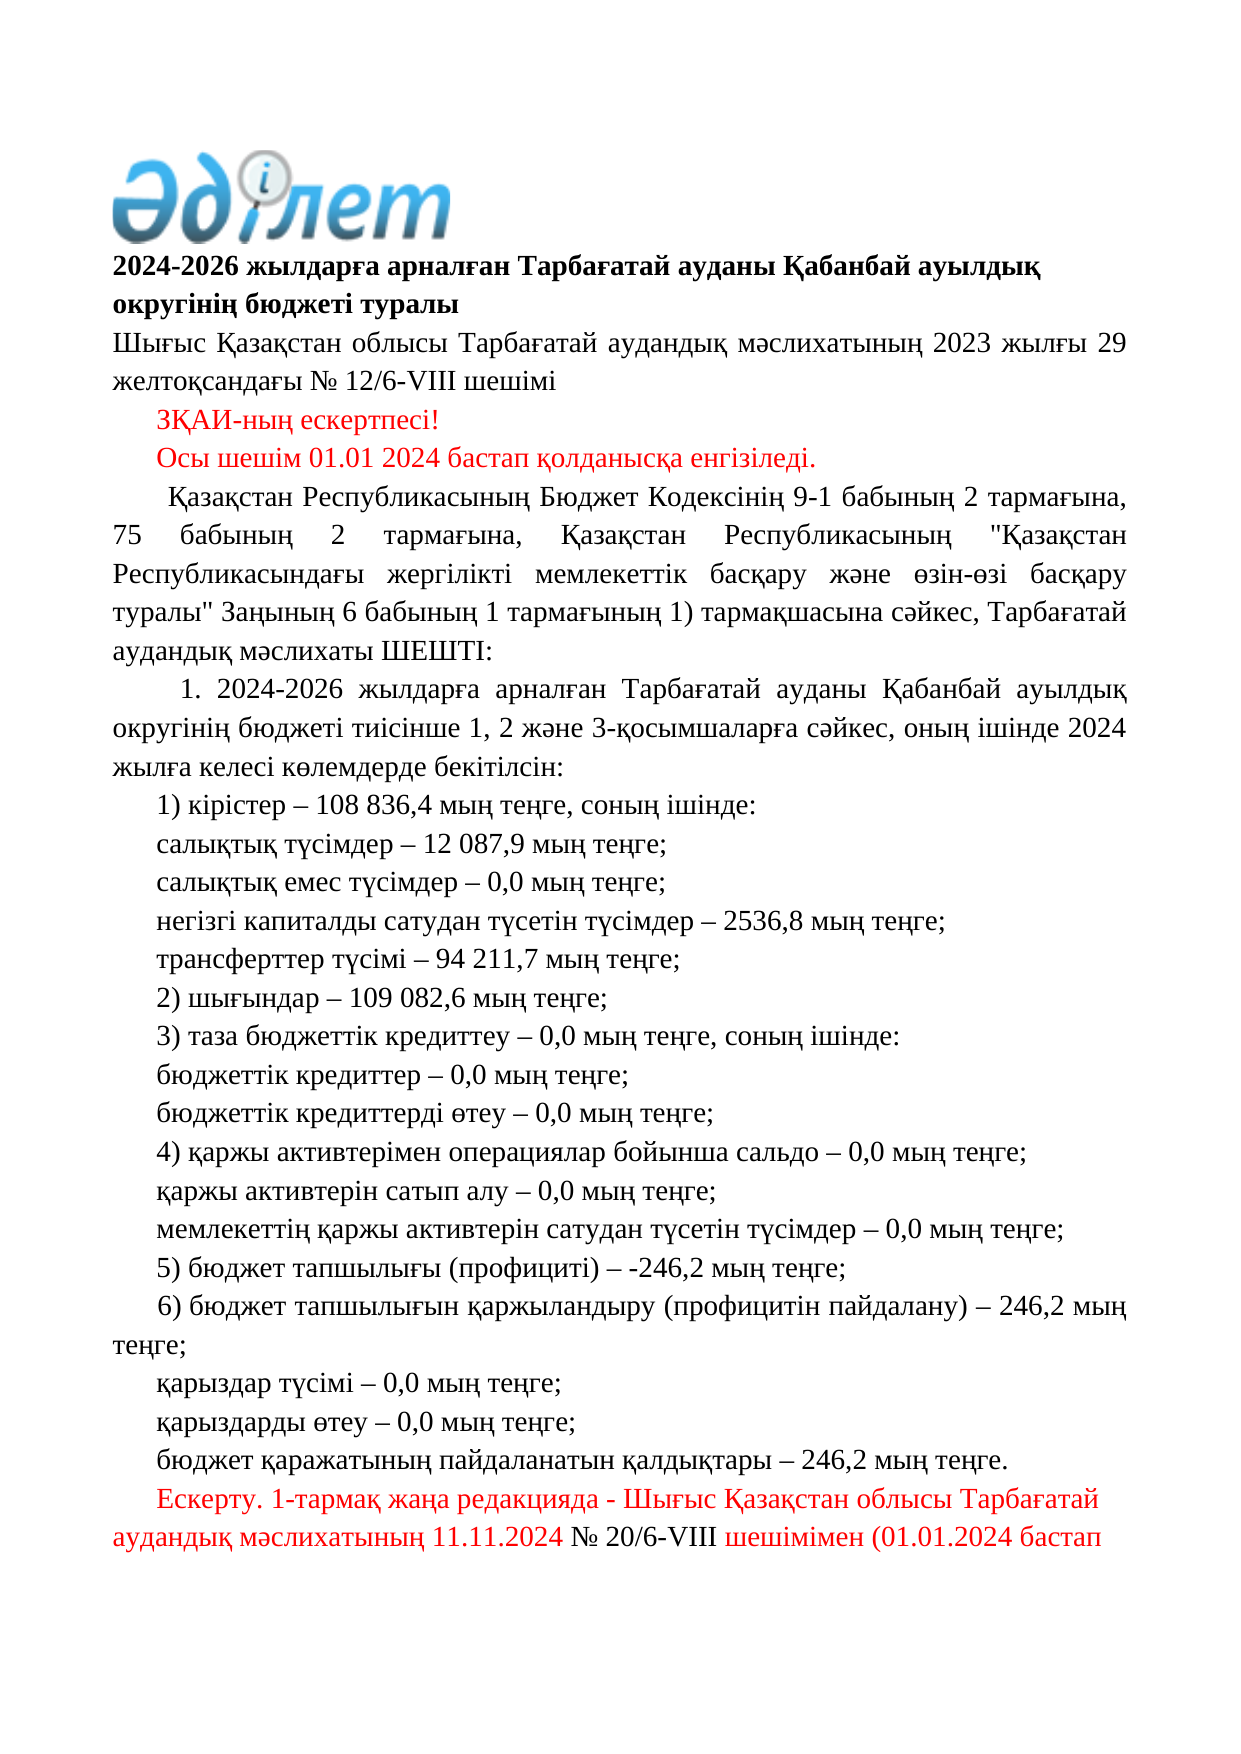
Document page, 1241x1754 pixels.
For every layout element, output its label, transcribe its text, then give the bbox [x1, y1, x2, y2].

text 2024-2026 жылдарға арналған Тарбағатай ауданы Қабанбай ауылдық округінің бюджеті туралы [112, 248, 1128, 320]
text 3) таза бюджеттік кредиттеу – 0,0 мың теңге, соның ішінде: [112, 1018, 1128, 1052]
text қарыздарды өтеу – 0,0 мың теңге; [112, 1404, 1128, 1437]
text салықтық түсімдер – 12 087,9 мың теңге; [112, 826, 1128, 859]
text мемлекеттің қаржы активтерін сатудан түсетін түсімдер – 0,0 мың теңге; [112, 1211, 1128, 1245]
text Осы шешім 01.01 2024 бастап қолданысқа енгізіледі. [112, 440, 1128, 474]
text 1. 2024-2026 жылдарға арналған Тарбағатай ауданы Қабанбай ауылдық округінің бюджеті тиісінше 1, 2 және 3-қосымшаларға сәйкес, оның ішінде 2024 жылға келесі көлемдерде бекітілсін: [112, 672, 1128, 782]
text бюджеттік кредиттер – 0,0 мың теңге; [112, 1057, 1128, 1091]
text қаржы активтерін сатып алу – 0,0 мың теңге; [112, 1173, 1128, 1206]
text ЗҚАИ-ның ескертпесі! [112, 402, 1128, 435]
text Шығыс Қазақстан облысы Тарбағатай аудандық мәслихатының 2023 жылғы 29 желтоқсандағы № 12/6-VIII шешімі [112, 325, 1128, 397]
text 4) қаржы активтерімен операциялар бойынша сальдо – 0,0 мың теңге; [112, 1134, 1128, 1168]
text бюджеттік кредиттерді өтеу – 0,0 мың теңге; [112, 1096, 1128, 1129]
text 1) кірістер – 108 836,4 мың теңге, соның ішінде: [112, 787, 1128, 821]
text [112, 1481, 1128, 1553]
text қарыздар түсімі – 0,0 мың теңге; [112, 1365, 1128, 1399]
text 2) шығындар – 109 082,6 мың теңге; [112, 980, 1128, 1013]
picture [112, 150, 451, 244]
text 6) бюджет тапшылығын қаржыландыру (профицитін пайдалану) – 246,2 мың теңге; [112, 1288, 1128, 1360]
text салықтық емес түсімдер – 0,0 мың теңге; [112, 864, 1128, 898]
text 5) бюджет тапшылығы (профициті) – -246,2 мың теңге; [112, 1250, 1128, 1283]
text трансферттер түсімі – 94 211,7 мың теңге; [112, 941, 1128, 975]
text бюджет қаражатының пайдаланатын қалдықтары – 246,2 мың теңге. [112, 1442, 1128, 1476]
text Қазақстан Республикасының Бюджет Кодексінің 9-1 бабының 2 тармағына, 75 бабының 2 тармағына, Қазақстан Республикасының "Қазақстан Республикасындағы жергілікті мемлекеттік басқару және өзін-өзі басқару туралы" Заңының 6 бабының 1 тармағының 1) тармақшасына сәйкес, Тарбағатай аудандық мәслихаты ШЕШТІ: [112, 479, 1128, 667]
text негізгі капиталды сатудан түсетін түсімдер – 2536,8 мың теңге; [112, 903, 1128, 936]
